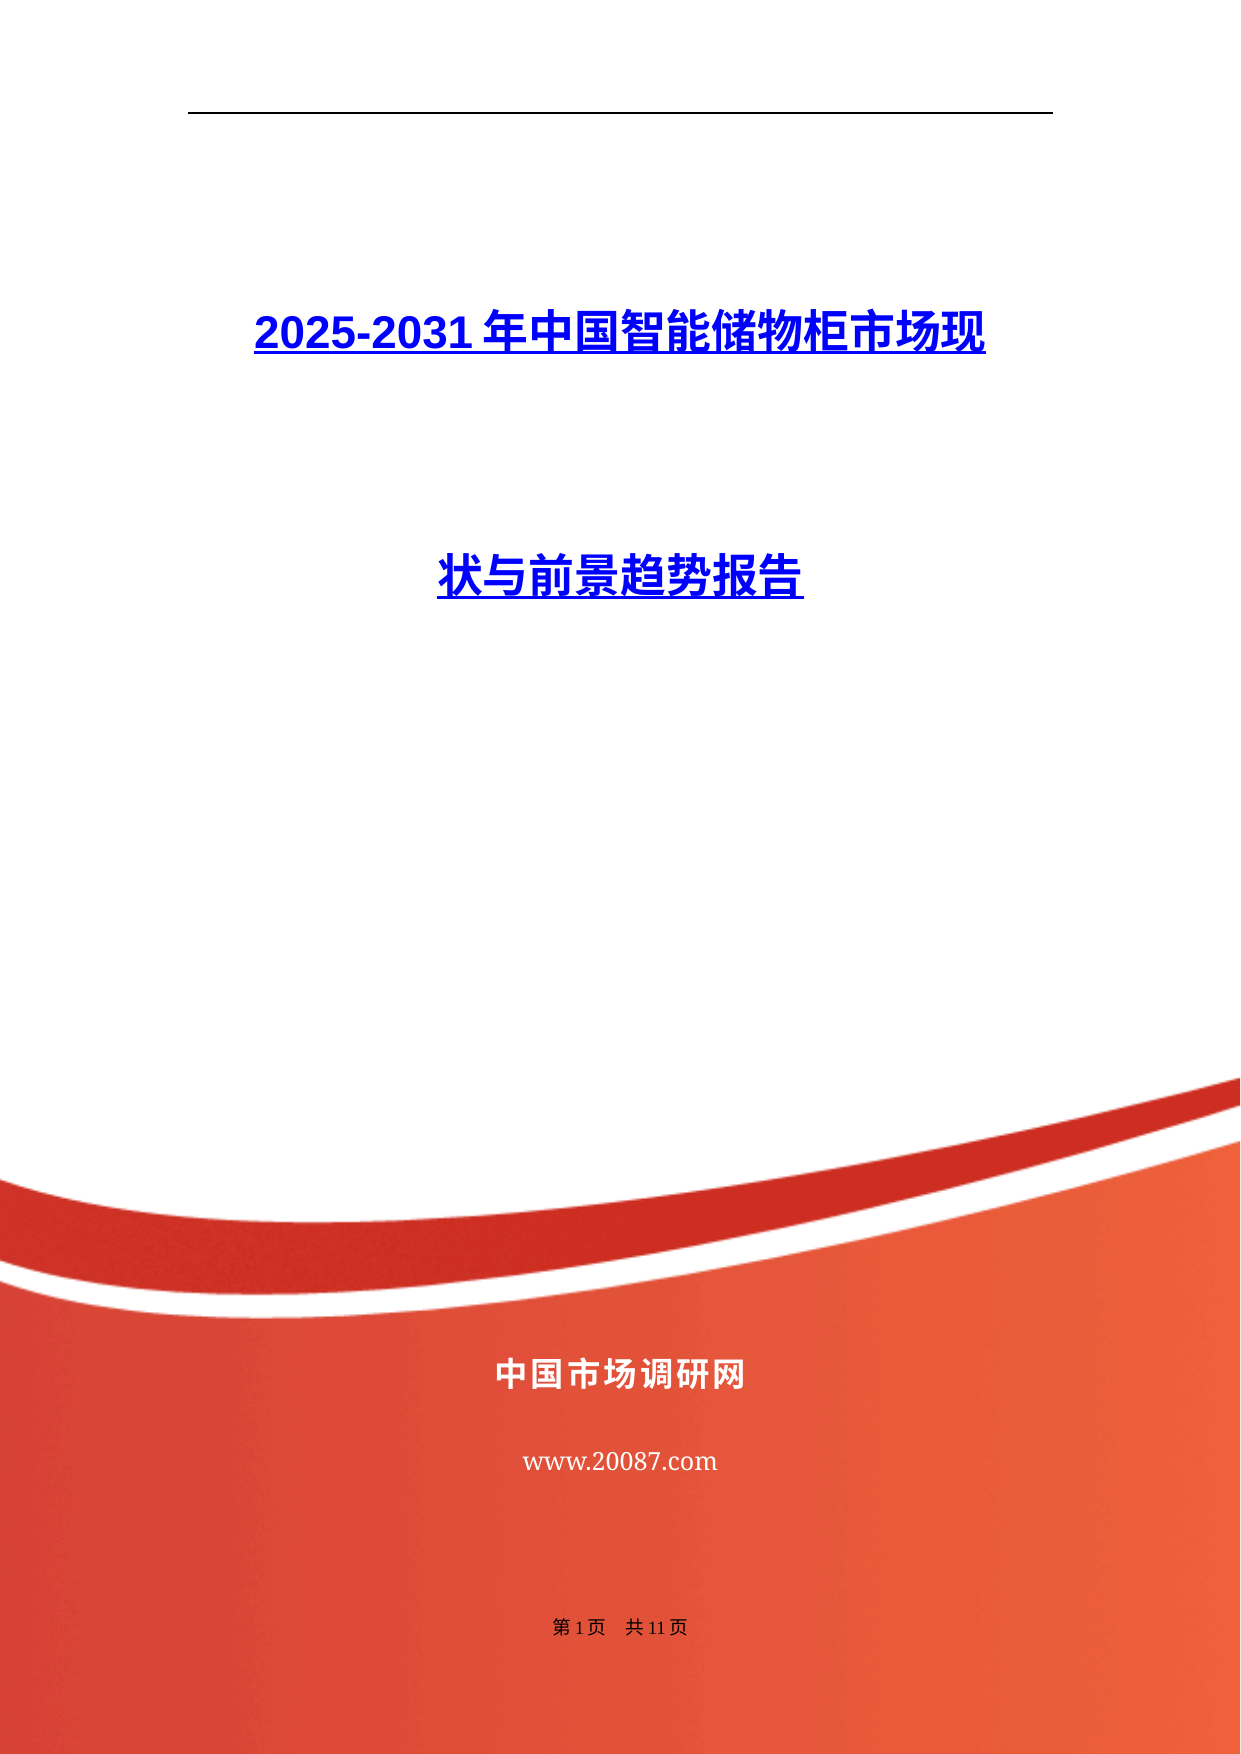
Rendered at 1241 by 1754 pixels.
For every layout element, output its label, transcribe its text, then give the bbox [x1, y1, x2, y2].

picture [0, 1006, 1241, 1754]
subtitle 中国市场调研网 [187, 1339, 1053, 1404]
table_header 2025-2031年中国智能储物柜市场现状与前景趋势报告 [188, 207, 1053, 773]
text www.20087.com [187, 1428, 1053, 1493]
